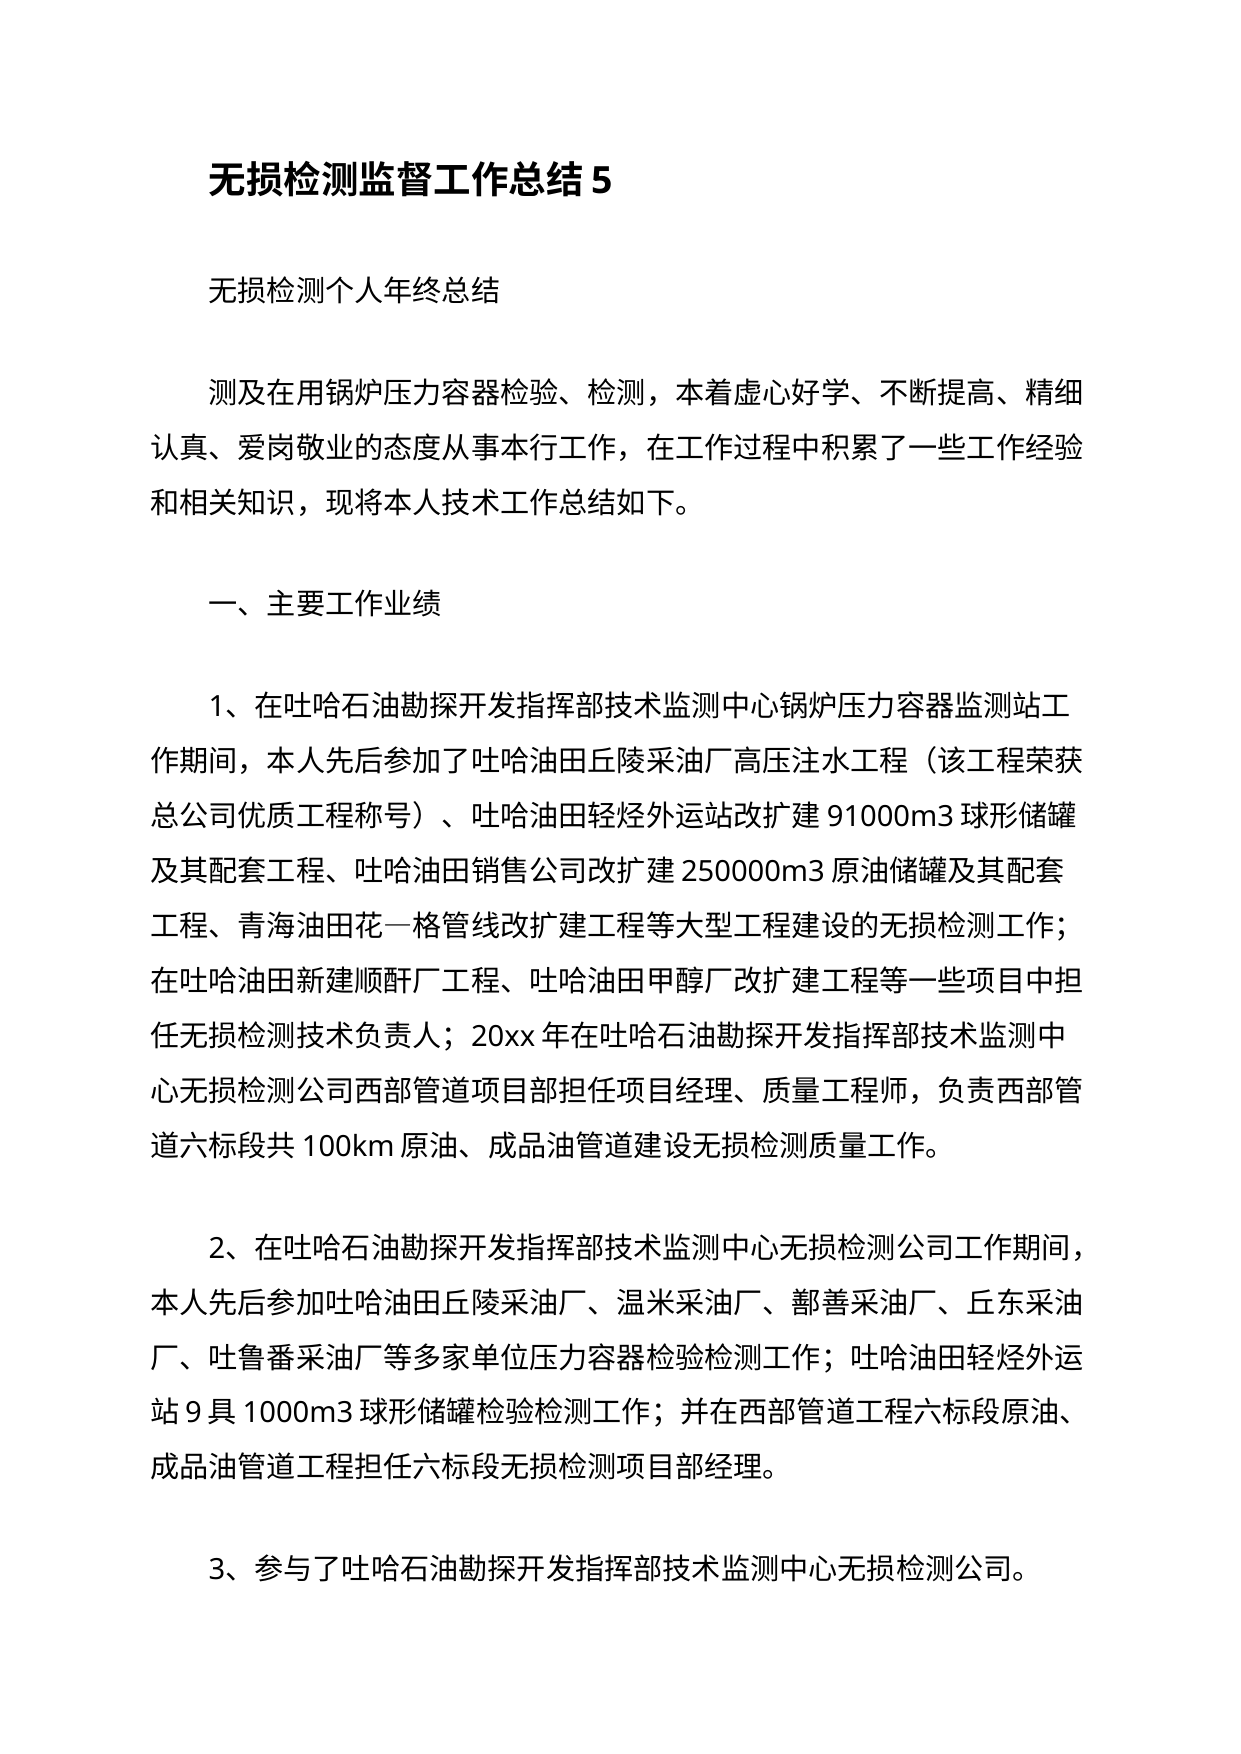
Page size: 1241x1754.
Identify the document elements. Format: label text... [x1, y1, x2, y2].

text 无损检测监督工作总结5 [150, 150, 1090, 204]
text 2、在吐哈石油勘探开发指挥部技术监测中心无损检测公司工作期间，本人先后参加吐哈油田丘陵采油厂、温米采油厂、鄯善采油厂、丘东采油厂、吐鲁番采油厂等多家单位压力容器检验检测工作；吐哈油田轻烃外运站9具1000m3球形储罐检验检测工作；并在西部管道工程六标段原油、成品油管道工程担任六标段无损检测项目部经理。 [150, 1224, 1090, 1486]
text 一、主要工作业绩 [150, 581, 1090, 623]
text 1、在吐哈石油勘探开发指挥部技术监测中心锅炉压力容器监测站工作期间，本人先后参加了吐哈油田丘陵采油厂高压注水工程（该工程荣获总公司优质工程称号）、吐哈油田轻烃外运站改扩建91000m3球形储罐及其配套工程、吐哈油田销售公司改扩建250000m3原油储罐及其配套工程、青海油田花—格管线改扩建工程等大型工程建设的无损检测工作；在吐哈油田新建顺酐厂工程、吐哈油田甲醇厂改扩建工程等一些项目中担任无损检测技术负责人；20xx年在吐哈石油勘探开发指挥部技术监测中心无损检测公司西部管道项目部担任项目经理、质量工程师，负责西部管道六标段共100km原油、成品油管道建设无损检测质量工作。 [150, 683, 1090, 1165]
text 无损检测个人年终总结 [150, 268, 1090, 310]
text 3、参与了吐哈石油勘探开发指挥部技术监测中心无损检测公司。 [150, 1546, 1090, 1588]
text 测及在用锅炉压力容器检验、检测，本着虚心好学、不断提高、精细认真、爱岗敬业的态度从事本行工作，在工作过程中积累了一些工作经验和相关知识，现将本人技术工作总结如下。 [150, 369, 1090, 521]
